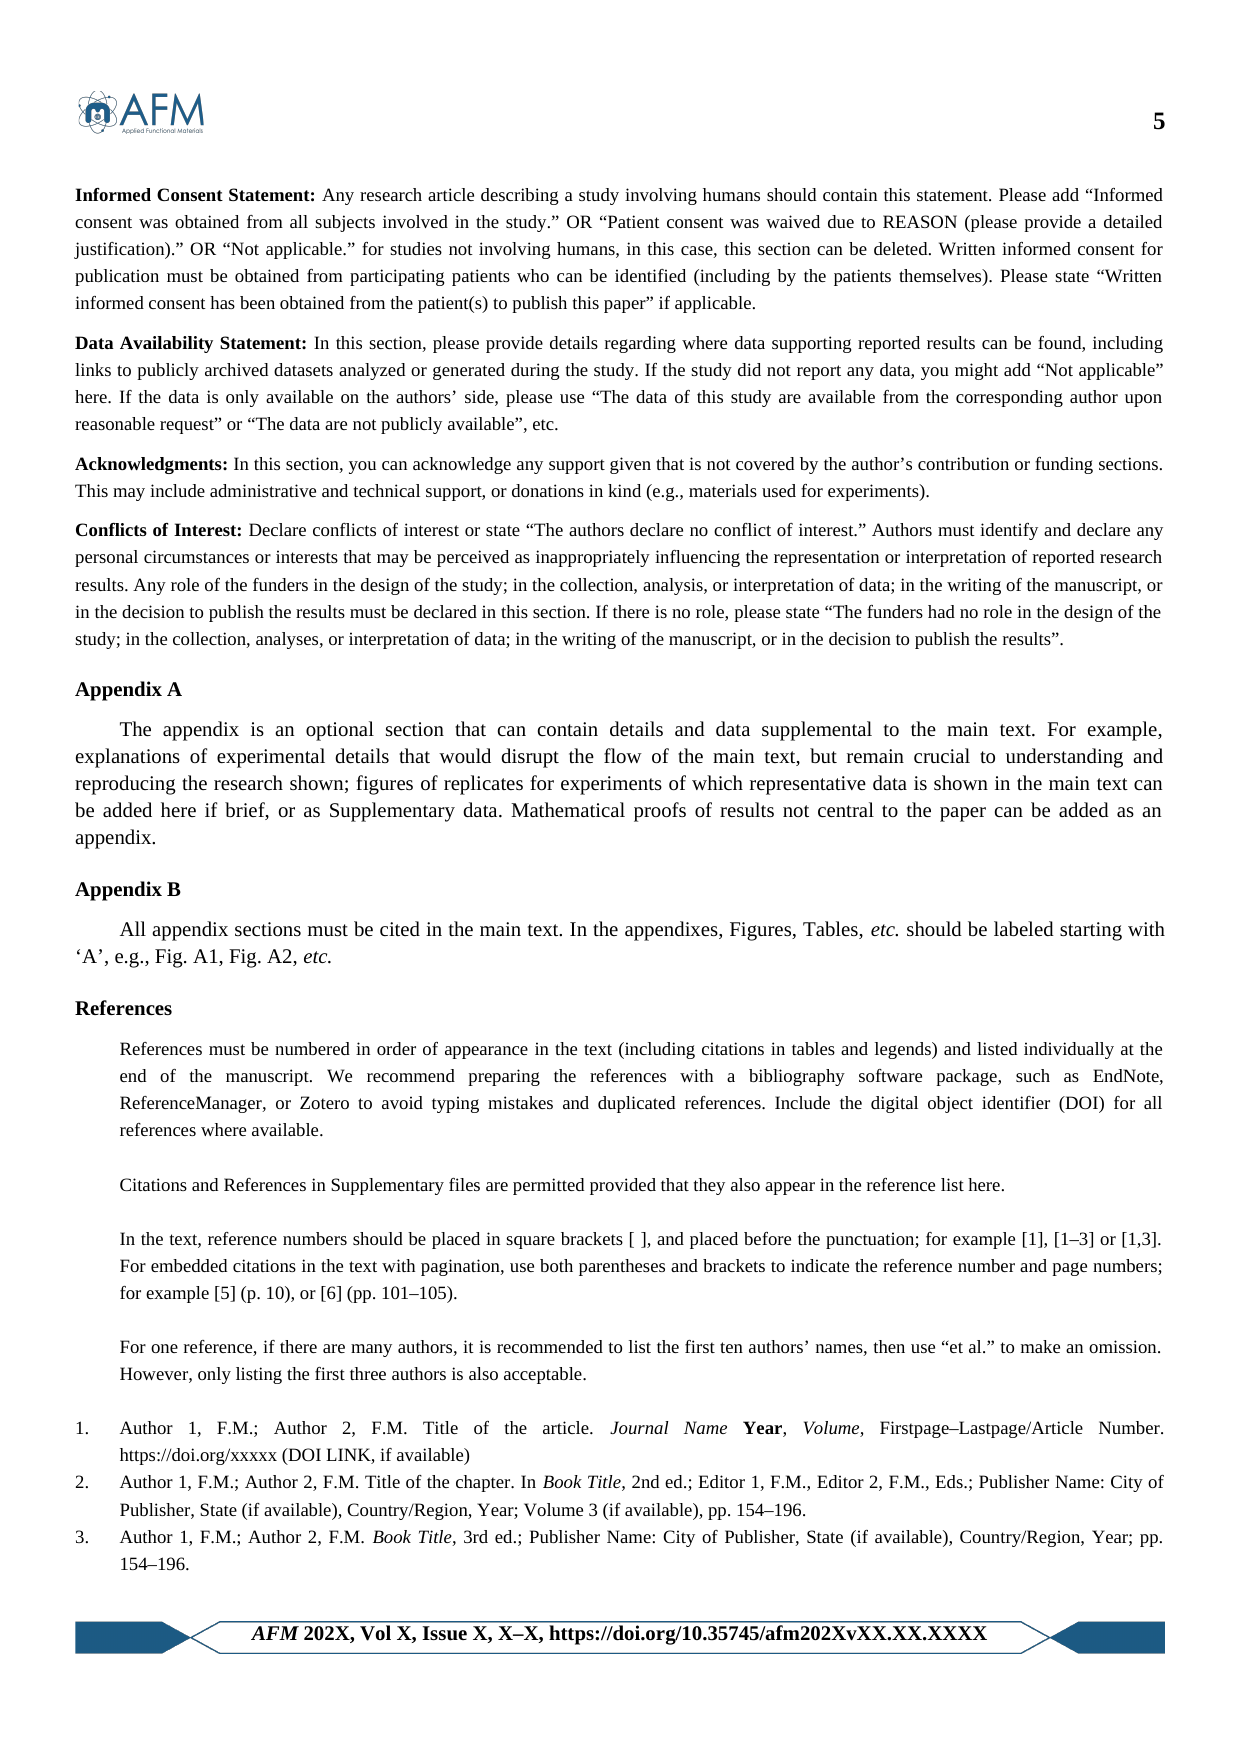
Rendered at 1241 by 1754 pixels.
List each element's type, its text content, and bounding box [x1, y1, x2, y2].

text Author 1, F.M.; Author 2, F.M. Book Title, 3rd ed.; Publisher Name: City of Publisher, State (if available), Country/Region, Year; pp. 154–196. [75, 1520, 1165, 1574]
list In the text, reference numbers should be placed in square brackets [ ], and placed before the punctuation; for example [1], [1–3] or [1,3]. For embedded citations in the text with pagination, use both parentheses and brackets to indicate the reference number and page numbers; for example [5] (p. 10), or [6] (pp. 101–105). [119, 1222, 1165, 1303]
subtitle Appendix A [75, 674, 1165, 701]
list Citations and References in Supplementary files are permitted provided that they also appear in the reference list here. [119, 1168, 1165, 1195]
text Informed Consent Statement: Any research article describing a study involving humans should contain this statement. Please add “Informed consent was obtained from all subjects involved in the study.” OR “Patient consent was waived due to REASON (please provide a detailed justification).” OR “Not applicable.” for studies not involving humans, in this case, this section can be deleted. Written informed consent for publication must be obtained from participating patients who can be identified (including by the patients themselves). Please state “Written informed consent has been obtained from the patient(s) to publish this paper” if applicable. [75, 178, 1165, 314]
text Data Availability Statement: In this section, please provide details regarding where data supporting reported results can be found, including links to publicly archived datasets analyzed or generated during the study. If the study did not report any data, you might add “Not applicable” here. If the data is only available on the authors’ side, please use “The data of this study are available from the corresponding author upon reasonable request” or “The data are not publicly available”, etc. [75, 326, 1165, 434]
picture [75, 1621, 1165, 1654]
subtitle References [75, 993, 1165, 1020]
text Acknowledgments: In this section, you can acknowledge any support given that is not covered by the author’s contribution or funding sections. This may include administrative and technical support, or donations in kind (e.g., materials used for experiments). [75, 447, 1165, 501]
list References must be numbered in order of appearance in the text (including citations in tables and legends) and listed individually at the end of the manuscript. We recommend preparing the references with a bibliography software package, such as EndNote, ReferenceManager, or Zotero to avoid typing mistakes and duplicated references. Include the digital object identifier (DOI) for all references where available. [119, 1032, 1165, 1141]
subtitle Appendix B [75, 874, 1165, 901]
picture [78, 91, 204, 134]
text Conflicts of Interest: Declare conflicts of interest or state “The authors declare no conflict of interest.” Authors must identify and declare any personal circumstances or interests that may be perceived as inappropriately influencing the representation or interpretation of reported research results. Any role of the funders in the design of the study; in the collection, analysis, or interpretation of data; in the writing of the manuscript, or in the decision to publish the results must be declared in this section. If there is no role, please state “The funders had no role in the design of the study; in the collection, analyses, or interpretation of data; in the writing of the manuscript, or in the decision to publish the results”. [75, 514, 1165, 649]
list For one reference, if there are many authors, it is recommended to list the first ten authors’ names, then use “et al.” to make an omission. However, only listing the first three authors is also acceptable. [119, 1330, 1165, 1384]
text Author 1, F.M.; Author 2, F.M. Title of the article. Journal Name Year, Volume, Firstpage–Lastpage/Article Number. https://doi.org/xxxxx (DOI LINK, if available) [75, 1412, 1165, 1466]
text The appendix is an optional section that can contain details and data supplemental to the main text. For example, explanations of experimental details that would disrupt the flow of the main text, but remain crucial to understanding and reproducing the research shown; figures of replicates for experiments of which representative data is shown in the main text can be added here if brief, or as Supplementary data. Mathematical proofs of results not central to the paper can be added as an appendix. [75, 714, 1165, 849]
text Author 1, F.M.; Author 2, F.M. Title of the chapter. In Book Title, 2nd ed.; Editor 1, F.M., Editor 2, F.M., Eds.; Publisher Name: City of Publisher, State (if available), Country/Region, Year; Volume 3 (if available), pp. 154–196. [75, 1466, 1165, 1520]
text All appendix sections must be cited in the main text. In the appendixes, Figures, Tables, etc. should be labeled starting with ‘A’, e.g., Fig. A1, Fig. A2, etc. [75, 914, 1165, 968]
